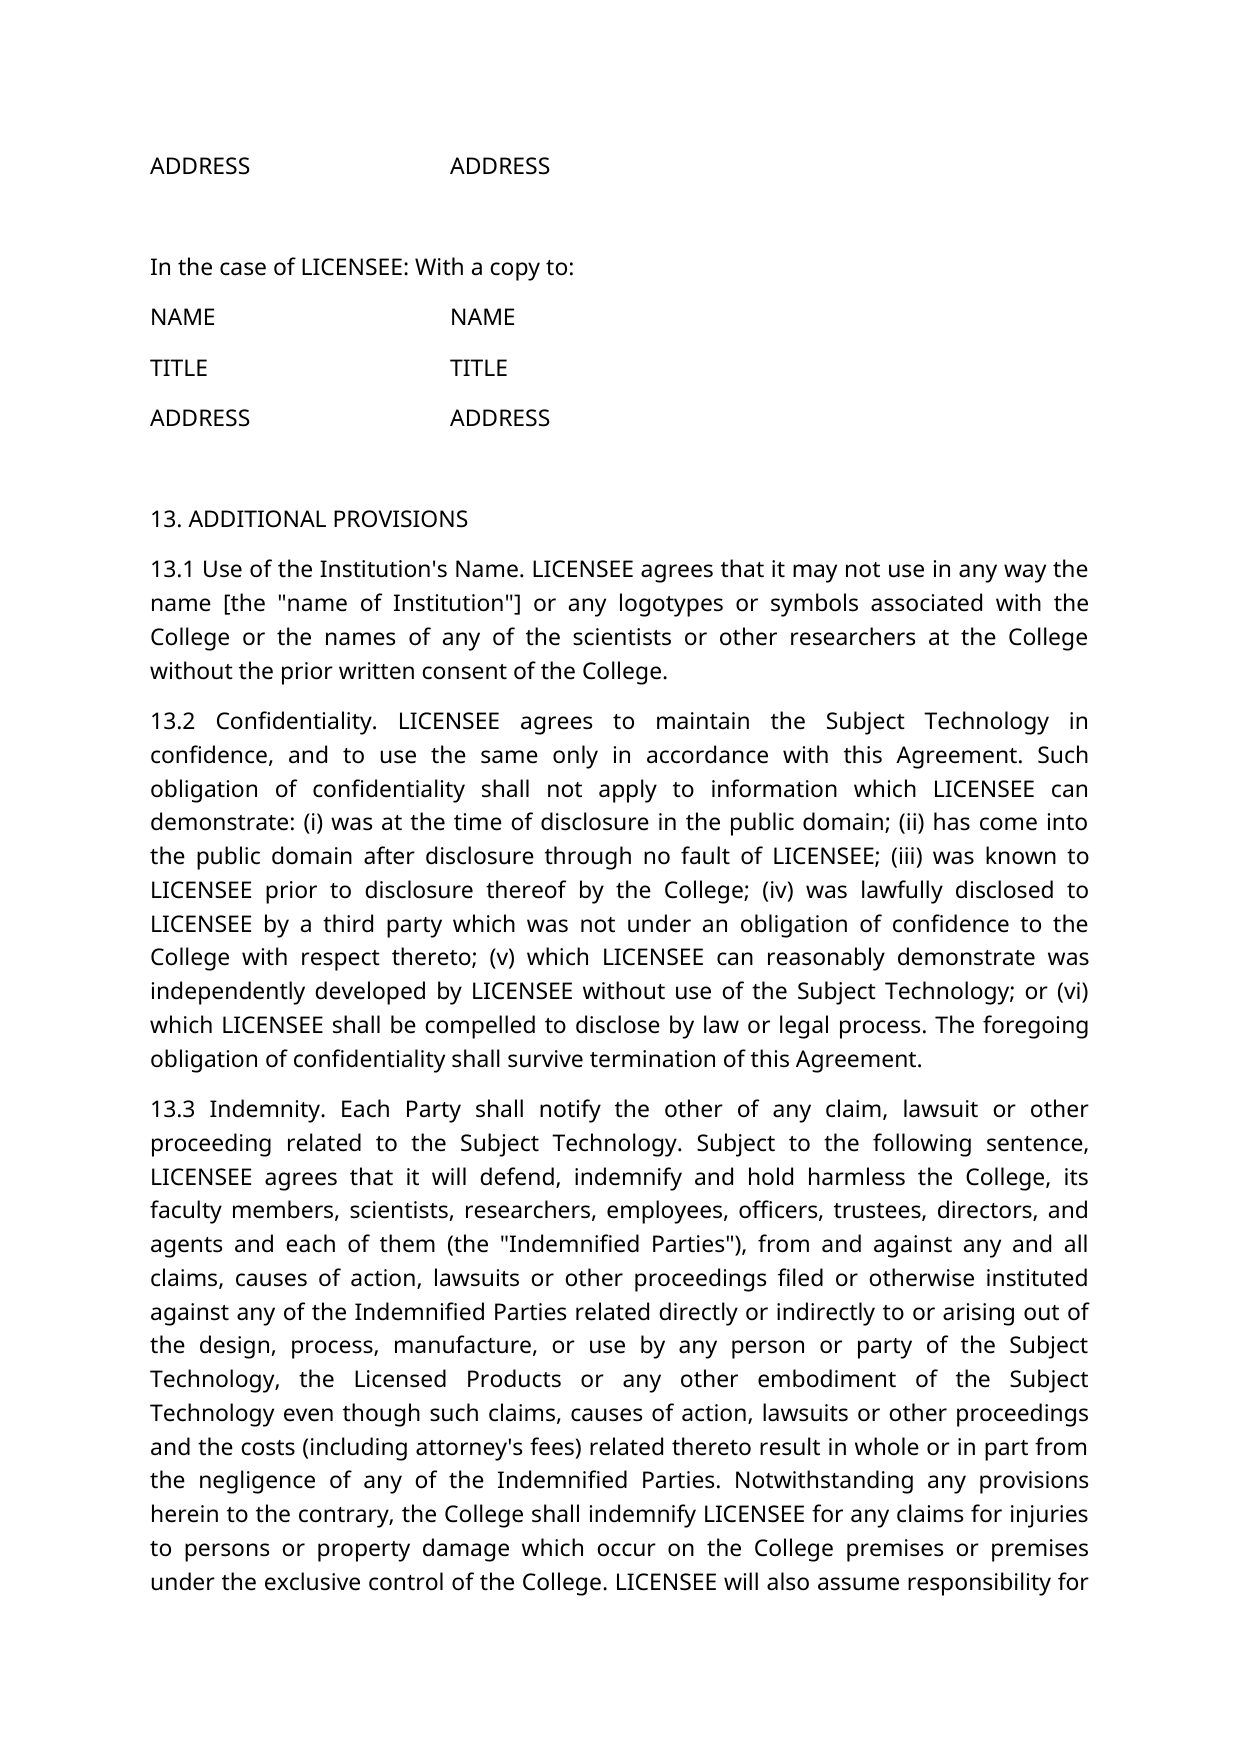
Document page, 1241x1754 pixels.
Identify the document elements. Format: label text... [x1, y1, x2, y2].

text In the case of LICENSEE: With a copy to: [150, 251, 1090, 282]
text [150, 1093, 1090, 1597]
text 13.1 Use of the Institution's Name. LICENSEE agrees that it may not use in any way the name [the "name of Institution"] or any logotypes or symbols associated with the College or the names of any of the scientists or other researchers at the College without the prior written consent of the College. [150, 553, 1090, 686]
text TITLE TITLE [150, 352, 1090, 383]
text ADDRESS ADDRESS [150, 150, 1090, 181]
text ADDRESS ADDRESS [150, 402, 1090, 433]
text 13.2 Confidentiality. LICENSEE agrees to maintain the Subject Technology in confidence, and to use the same only in accordance with this Agreement. Such obligation of confidentiality shall not apply to information which LICENSEE can demonstrate: (i) was at the time of disclosure in the public domain; (ii) has come into the public domain after disclosure through no fault of LICENSEE; (iii) was known to LICENSEE prior to disclosure thereof by the College; (iv) was lawfully disclosed to LICENSEE by a third party which was not under an obligation of confidence to the College with respect thereto; (v) which LICENSEE can reasonably demonstrate was independently developed by LICENSEE without use of the Subject Technology; or (vi) which LICENSEE shall be compelled to disclose by law or legal process. The foregoing obligation of confidentiality shall survive termination of this Agreement. [150, 705, 1090, 1074]
text NAME NAME [150, 301, 1090, 332]
text 13. ADDITIONAL PROVISIONS [150, 503, 1090, 534]
